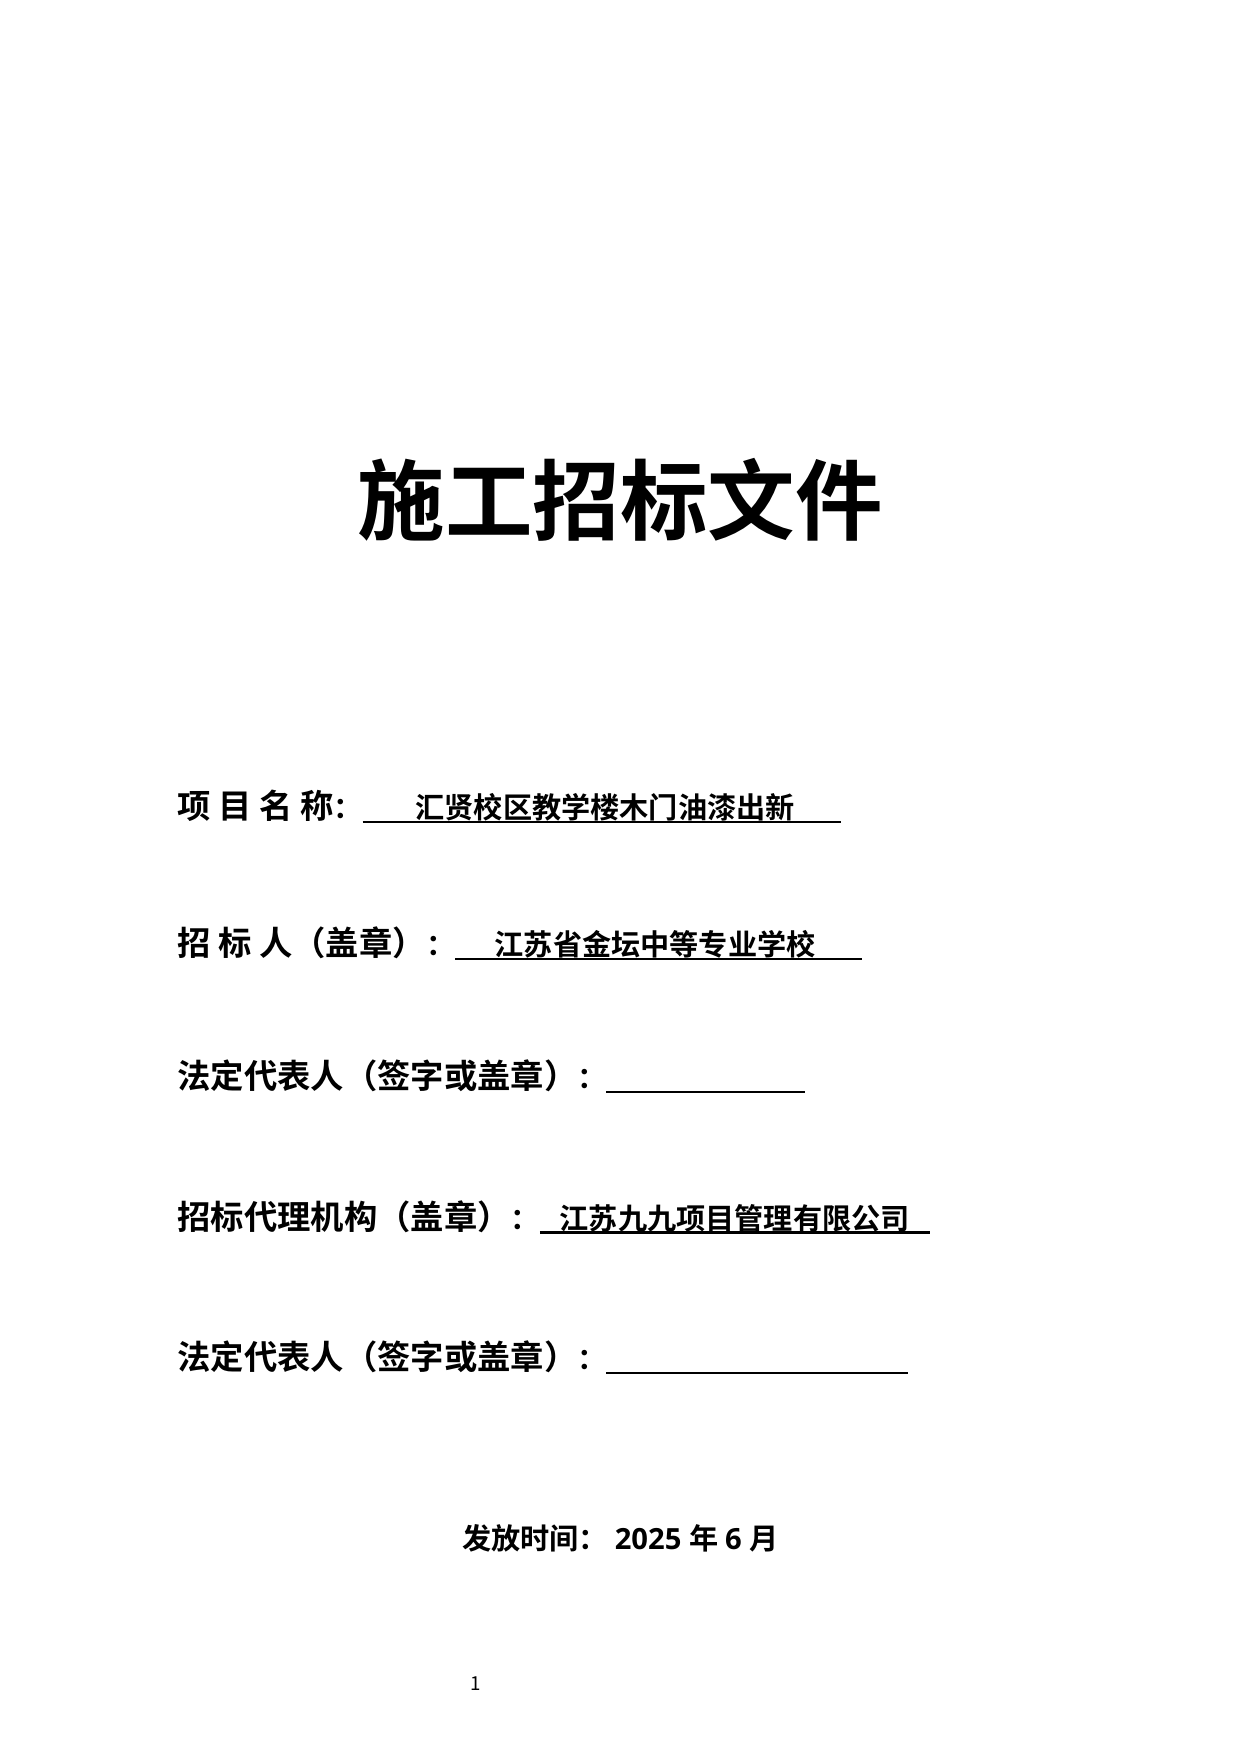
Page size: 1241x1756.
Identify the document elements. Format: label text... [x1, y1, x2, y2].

text 项 目 名 称： 汇贤校区教学楼木门油漆出新 [177, 780, 1063, 828]
text 施工招标文件 [177, 416, 1063, 562]
text 法定代表人（签字或盖章）： [177, 1331, 1063, 1379]
text 法定代表人（签字或盖章）： [177, 1050, 1063, 1098]
text 招标代理机构（盖章）： 江苏九九项目管理有限公司 [177, 1191, 1063, 1239]
text 招 标 人（盖章）： 江苏省金坛中等专业学校 [177, 917, 1063, 965]
text 发放时间： 2025 年 6 月 [177, 1516, 1063, 1558]
